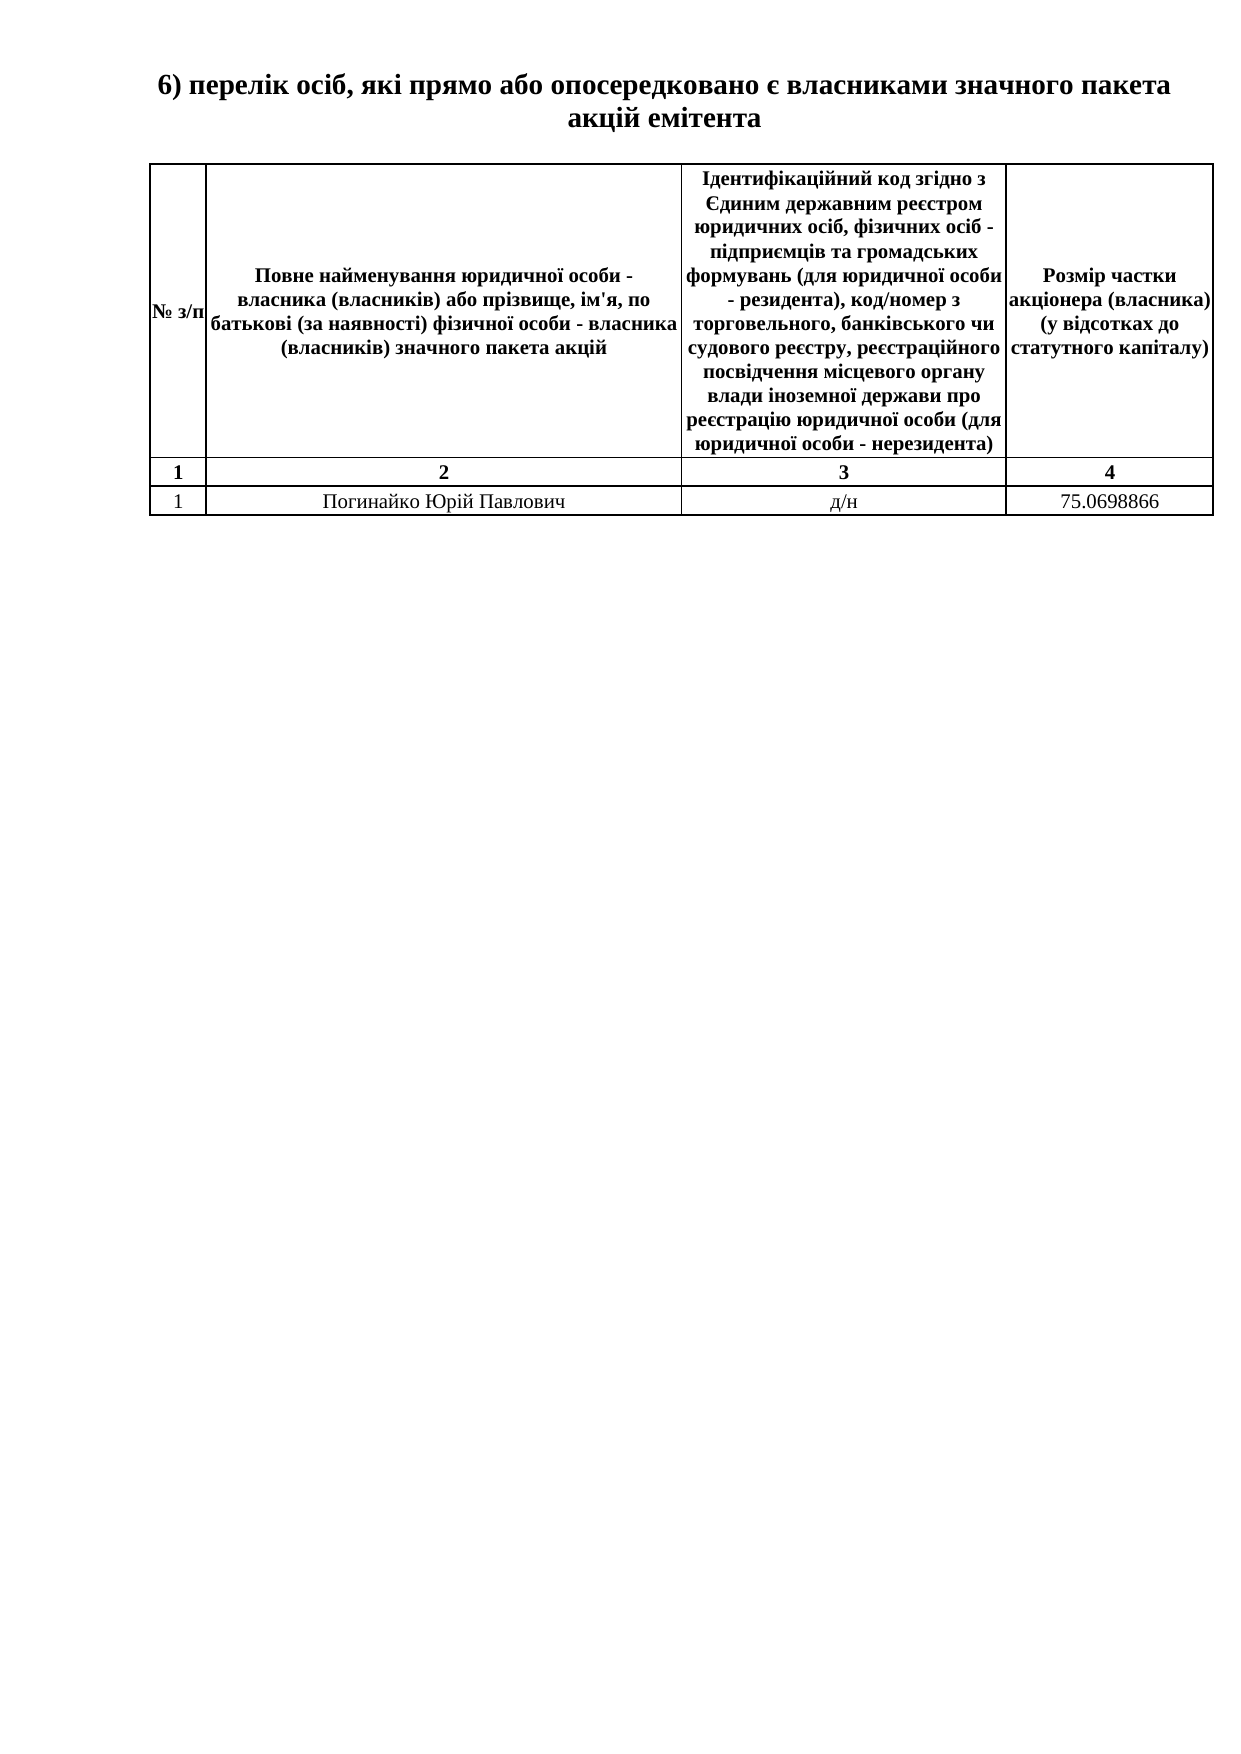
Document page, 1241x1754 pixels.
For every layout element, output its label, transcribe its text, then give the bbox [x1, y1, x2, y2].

text 6) перелік осіб, які прямо або опосередковано є власниками значного пакета акцій емітента [148, 67, 1181, 134]
table_cell 1 [151, 487, 205, 514]
table_header № з/п [151, 165, 205, 457]
table_cell 75.0698866 [1007, 487, 1212, 514]
table_cell д/н [682, 487, 1005, 514]
table_cell 3 [682, 458, 1005, 485]
table_cell 1 [151, 458, 205, 485]
table_cell Погинайко Юрiй Павлович [207, 487, 681, 514]
table_header Повне найменування юридичної особи - власника (власників) або прізвище, ім'я, по батькові (за наявності) фізичної особи - власника (власників) значного пакета акцій [207, 165, 681, 457]
table_cell 4 [1007, 458, 1212, 485]
table_header Ідентифікаційний код згідно з Єдиним державним реєстром юридичних осіб, фізичних осіб - підприємців та громадських формувань (для юридичної особи - резидента), код/номер з торговельного, банківського чи судового реєстру, реєстраційного посвідчення місцевого органу влади іноземної держави про реєстрацію юридичної особи (для юридичної особи - нерезидента) [682, 165, 1005, 457]
table_header Розмір частки акціонера (власника) (у відсотках до статутного капіталу) [1007, 165, 1212, 457]
table_cell 2 [207, 458, 681, 485]
